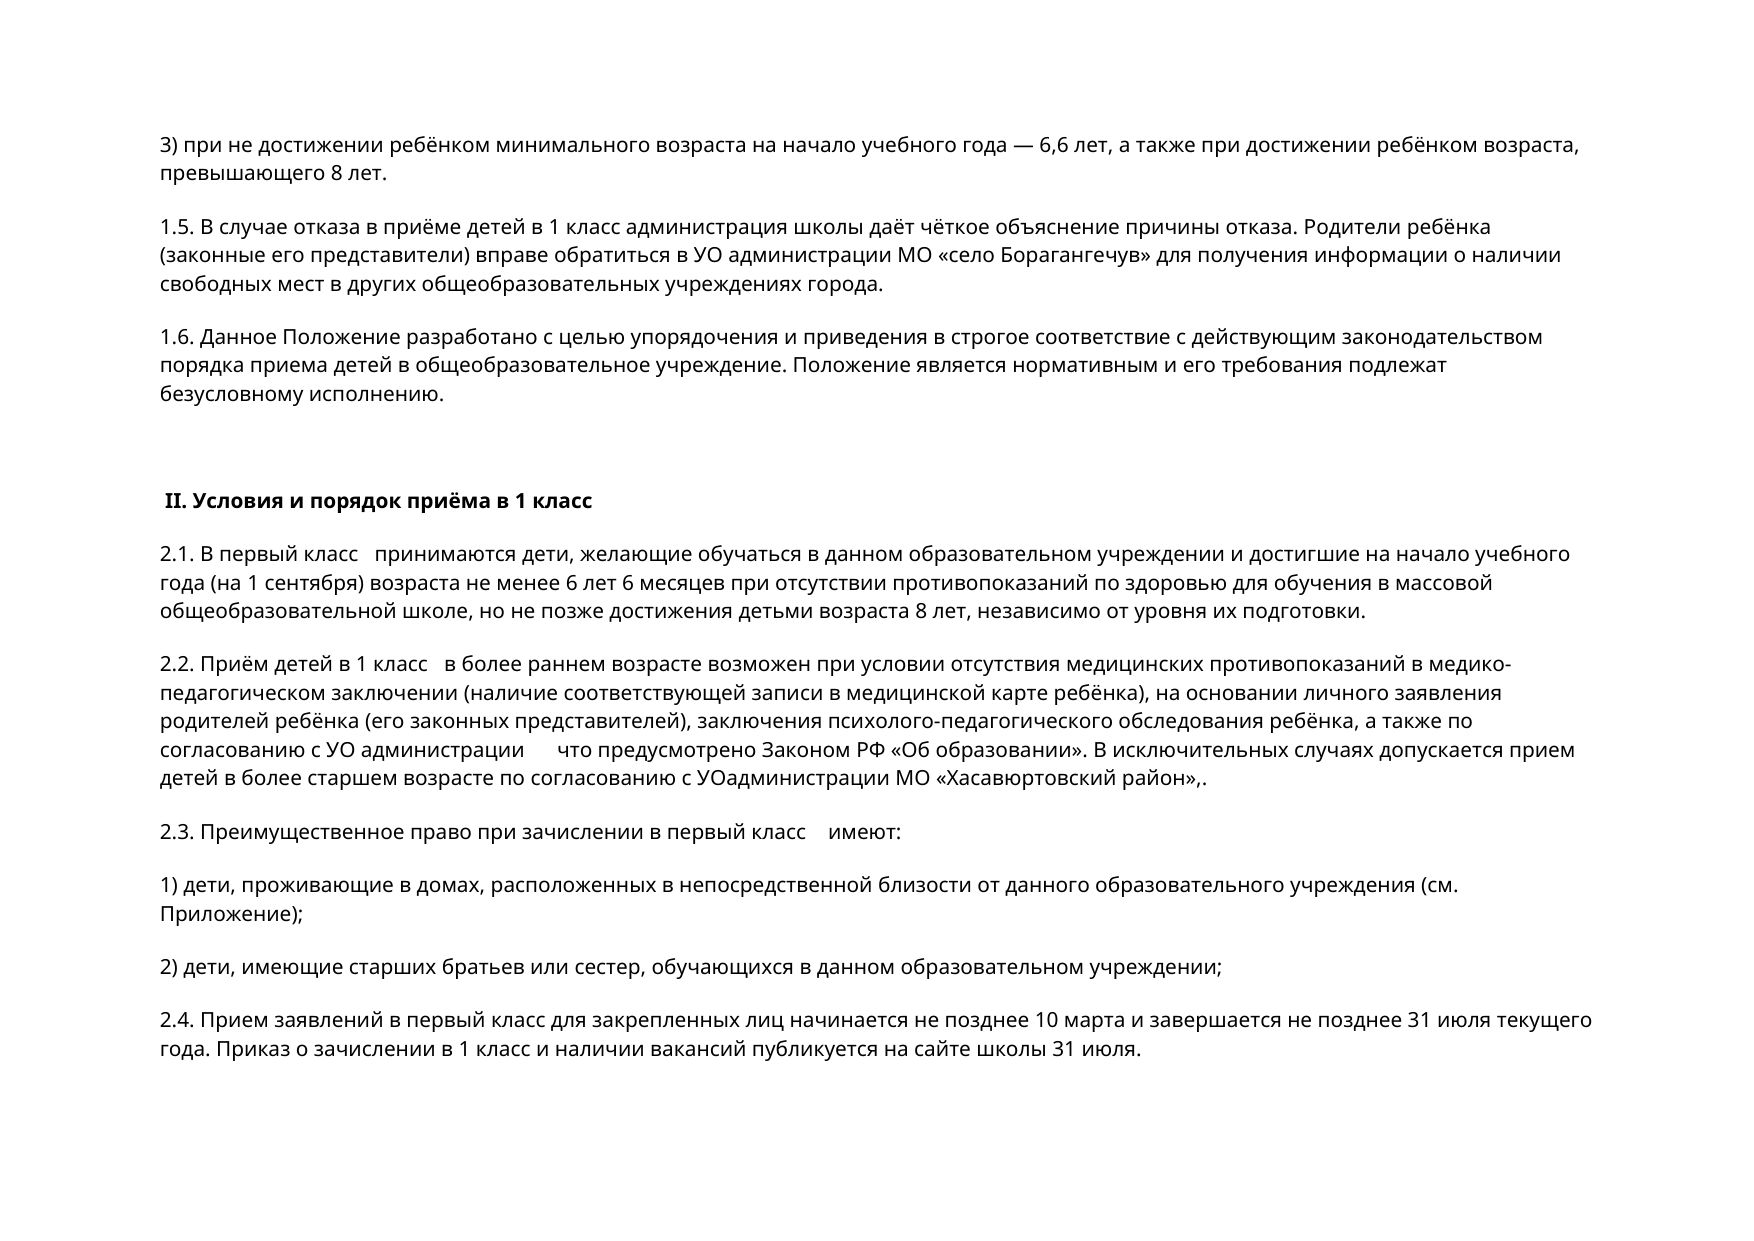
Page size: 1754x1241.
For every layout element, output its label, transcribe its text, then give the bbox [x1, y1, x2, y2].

text 1.5. В случае отказа в приёме детей в 1 класс администрация школы даёт чёткое объяснение причины отказа. Родители ребёнка (законные его представители) вправе обратиться в УО администрации МО «село Борагангечув» для получения информации о наличии свободных мест в других общеобразовательных учреждениях города. [159, 212, 1594, 297]
text II. Условия и порядок приёма в 1 класс [159, 486, 1594, 514]
text 1.6. Данное Положение разработано с целью упорядочения и приведения в строгое соответствие с действующим законодательством порядка приема детей в общеобразовательное учреждение. Положение является нормативным и его требования подлежат безусловному исполнению. [159, 322, 1594, 407]
text 2.1. В первый класс принимаются дети, желающие обучаться в данном образовательном учреждении и достигшие на начало учебного года (на 1 сентября) возраста не менее 6 лет 6 месяцев при отсутствии противопоказаний по здоровью для обучения в массовой общеобразовательной школе, но не позже достижения детьми возраста 8 лет, независимо от уровня их подготовки. [159, 539, 1594, 624]
text 3) при не достижении ребёнком минимального возраста на начало учебного года — 6,6 лет, а также при достижении ребёнком возраста, превышающего 8 лет. [159, 130, 1594, 187]
text 2) дети, имеющие старших братьев или сестер, обучающихся в данном образовательном учреждении; [159, 952, 1594, 981]
text 1) дети, проживающие в домах, расположенных в непосредственной близости от данного образовательного учреждения (см. Приложение); [159, 870, 1594, 927]
text 2.4. Прием заявлений в первый класс для закрепленных лиц начинается не позднее 10 марта и завершается не позднее 31 июля текущего года. Приказ о зачислении в 1 класс и наличии вакансий публикуется на сайте школы 31 июля. [159, 1006, 1594, 1062]
text 2.2. Приём детей в 1 класс в более раннем возрасте возможен при условии отсутствия медицинских противопоказаний в медико-педагогическом заключении (наличие соответствующей записи в медицинской карте ребёнка), на основании личного заявления родителей ребёнка (его законных представителей), заключения психолого-педагогического обследования ребёнка, а также по согласованию с УО администрации что предусмотрено Законом РФ «Об образовании». В исключительных случаях допускается прием детей в более старшем возрасте по согласованию с УОадминистрации МО «Хасавюртовский район»,. [159, 649, 1594, 792]
text 2.3. Преимущественное право при зачислении в первый класс имеют: [159, 817, 1594, 845]
